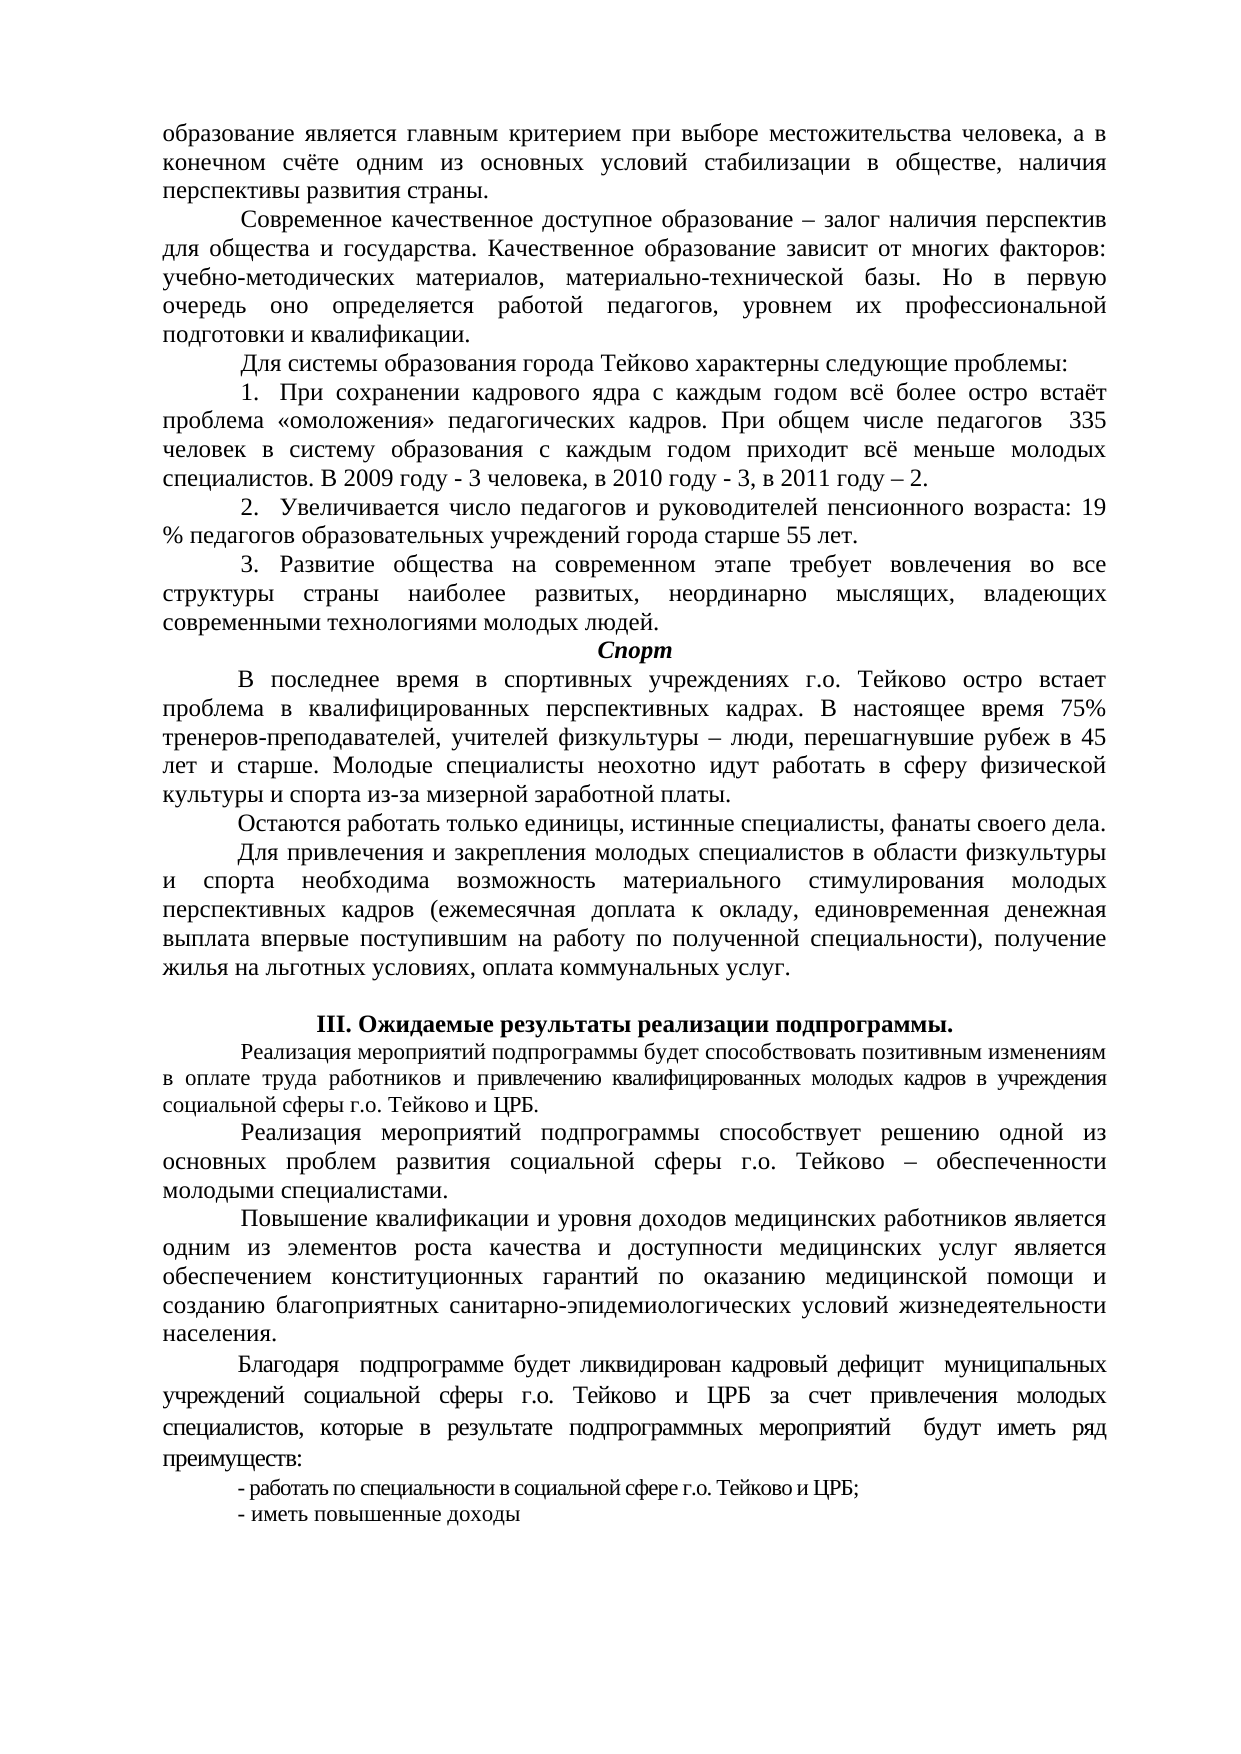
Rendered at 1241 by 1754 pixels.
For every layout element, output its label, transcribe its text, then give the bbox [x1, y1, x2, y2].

text В последнее время в спортивных учреждениях г.о. Тейково остро встает проблема в квалифицированных перспективных кадрах. В настоящее время 75% тренеров-преподавателей, учителей физкультуры – люди, перешагнувшие рубеж в 45 лет и старше. Молодые специалисты неохотно идут работать в сферу физической культуры и спорта из-за мизерной заработной платы. [162, 664, 1107, 808]
text - иметь повышенные доходы [162, 1500, 1107, 1526]
text Остаются работать только единицы, истинные специалисты, фанаты своего дела. [162, 808, 1107, 837]
list Увеличивается число педагогов и руководителей пенсионного возраста: 19 % педагогов образовательных учреждений города старше 55 лет. [162, 492, 1107, 549]
text Благодаря подпрограмме будет ликвидирован кадровый дефицит муниципальных учреждений социальной сферы г.о. Тейково и ЦРБ за счет привлечения молодых специалистов, которые в результате подпрограммных мероприятий будут иметь ряд преимуществ: [162, 1347, 1107, 1471]
text III. Ожидаемые результаты реализации подпрограммы. [162, 1009, 1107, 1038]
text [162, 118, 1107, 204]
text Для привлечения и закрепления молодых специалистов в области физкультуры и спорта необходима возможность материального стимулирования молодых перспективных кадров (ежемесячная доплата к окладу, единовременная денежная выплата впервые поступившим на работу по полученной специальности), получение жилья на льготных условиях, оплата коммунальных услуг. [162, 837, 1107, 981]
text Повышение квалификации и уровня доходов медицинских работников является одним из элементов роста качества и доступности медицинских услуг является обеспечением конституционных гарантий по оказанию медицинской помощи и созданию благоприятных санитарно-эпидемиологических условий жизнедеятельности населения. [162, 1203, 1107, 1347]
text Современное качественное доступное образование – залог наличия перспектив для общества и государства. Качественное образование зависит от многих факторов: учебно-методических материалов, материально-технической базы. Но в первую очередь оно определяется работой педагогов, уровнем их профессиональной подготовки и квалификации. [162, 204, 1107, 348]
text Для системы образования города Тейково характерны следующие проблемы: [162, 348, 1107, 377]
text Спорт [162, 636, 1107, 664]
text - работать по специальности в социальной сфере г.о. Тейково и ЦРБ; [162, 1471, 1107, 1500]
text Реализация мероприятий подпрограммы способствует решению одной из основных проблем развития социальной сферы г.о. Тейково – обеспеченности молодыми специалистами. [162, 1117, 1107, 1203]
list Развитие общества на современном этапе требует вовлечения во все структуры страны наиболее развитых, неординарно мыслящих, владеющих современными технологиями молодых людей. [162, 549, 1107, 636]
text Реализация мероприятий подпрограммы будет способствовать позитивным изменениям в оплате труда работников и привлечению квалифицированных молодых кадров в учреждения социальной сферы г.о. Тейково и ЦРБ. [162, 1038, 1107, 1117]
list При сохранении кадрового ядра с каждым годом всё более остро встаёт проблема «омоложения» педагогических кадров. При общем числе педагогов 335 человек в систему образования с каждым годом приходит всё меньше молодых специалистов. В 2009 году - 3 человека, в 2010 году - 3, в 2011 году – 2. [162, 377, 1107, 492]
